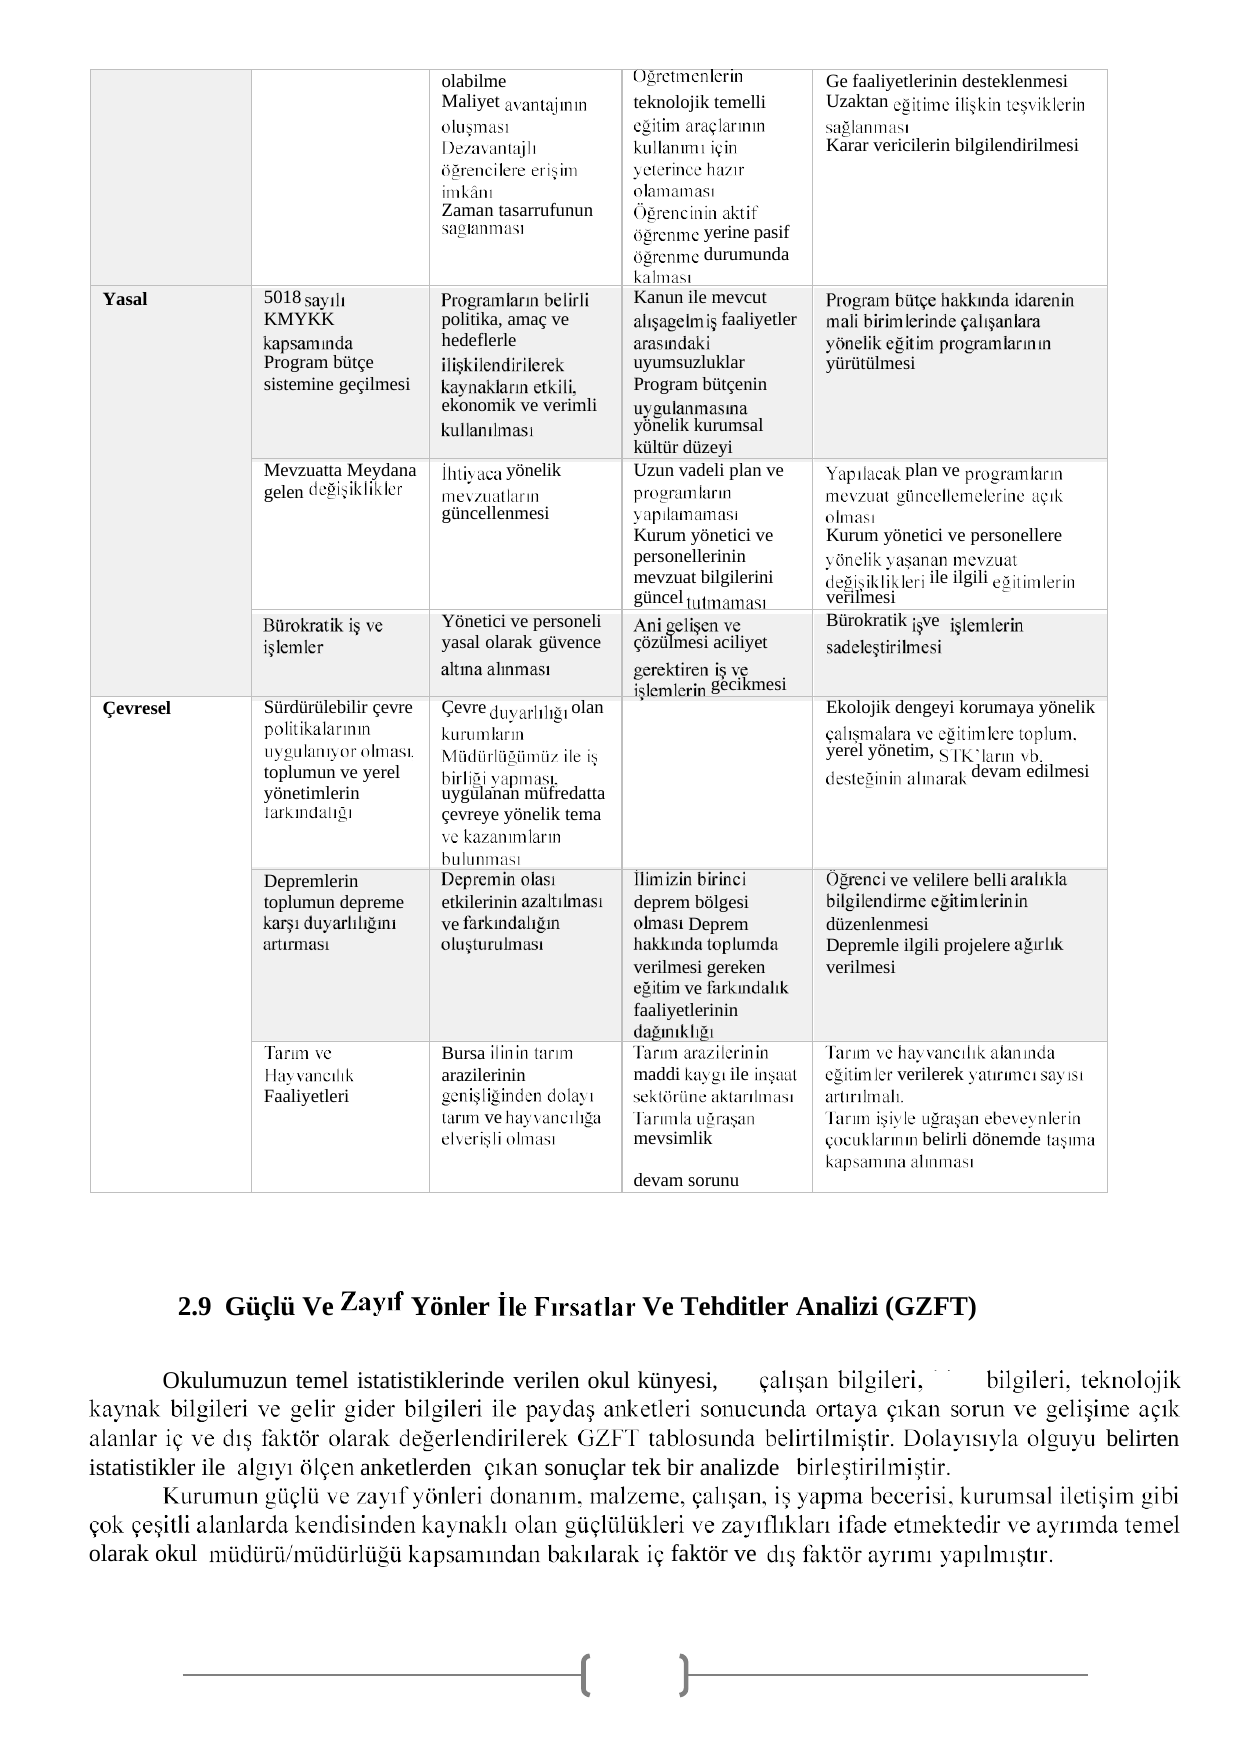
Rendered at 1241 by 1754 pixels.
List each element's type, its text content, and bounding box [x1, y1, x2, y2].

table_header olabilme Maliyet Zaman tasarrufunun [430, 70, 621, 285]
subtitle Güçlü Ve Yönler Ve Tehditler Analizi (GZFT) [178, 1290, 1234, 1322]
table_cell çözülmesi aciliyet gecikmesi [623, 610, 812, 696]
table_cell Yasal [91, 286, 251, 696]
table_cell Çevre olan uygulanan müfredatta çevreye yönelik tema [430, 697, 621, 869]
table_cell Bursa arazilerinin ve [430, 1042, 621, 1192]
table_cell politika, amaç ve hedeflerle ekonomik ve verimli [430, 286, 621, 458]
table_cell [623, 697, 812, 869]
table_cell [252, 610, 429, 696]
picture [340, 1291, 404, 1316]
table_cell maddi ile mevsimlik devam sorunu [623, 1042, 812, 1192]
table_cell etkilerinin ve [430, 870, 621, 1041]
picture [264, 1046, 354, 1085]
table_cell yönelik güncellenmesi [430, 459, 621, 609]
table_cell verilerek belirli dönemde [813, 1042, 1107, 1192]
table_cell Çevresel [91, 697, 251, 1192]
table_cell Yönetici ve personeli yasal olarak güvence [430, 610, 621, 696]
picture [91, 1551, 97, 1560]
table_cell Mevzuatta Meydana gelen [252, 459, 429, 609]
picture [441, 829, 560, 865]
table_cell Depremlerin toplumun depreme [252, 870, 429, 1041]
table_header teknolojik temelli yerine pasif durumunda [623, 70, 812, 285]
table_cell deprem bölgesi Deprem verilmesi gereken ve faaliyetlerinin [623, 870, 812, 1041]
table_cell 5018 KMYKK Program bütçe sistemine geçilmesi [252, 286, 429, 458]
picture [633, 485, 738, 524]
table_cell Sürdürülebilir çevre toplumun ve yerel yönetimlerin [252, 697, 429, 869]
table_cell Ekolojik dengeyi korumaya yönelik yerel yönetim, devam edilmesi [813, 697, 1107, 869]
picture [264, 807, 352, 822]
picture [442, 224, 524, 238]
picture [633, 69, 743, 86]
picture [89, 1370, 1181, 1567]
table_header Ge faaliyetlerinin desteklenmesi Uzaktan Karar vericilerin bilgilendirilmesi [813, 70, 1107, 285]
picture [264, 721, 413, 761]
table_cell ve velilere belli düzenlenmesi Depremle ilgili projelere verilmesi [813, 870, 1107, 1041]
table_header [91, 70, 251, 285]
picture [309, 481, 402, 499]
table_cell plan ve Kurum yönetici ve personellere ile ilgili verilmesi [813, 459, 1107, 609]
table_cell Faaliyetleri [252, 1042, 429, 1192]
table_cell Kanun ile mevcut faaliyetler uyumsuzluklar Program bütçenin yönelik kurumsal kültür düzeyi [623, 286, 812, 458]
table_header [252, 70, 429, 285]
picture [497, 1292, 636, 1316]
table_cell yürütülmesi [813, 286, 1107, 458]
table_cell Uzun vadeli plan ve Kurum yönetici ve personellerinin mevzuat bilgilerini güncel [623, 459, 812, 609]
table_cell Bürokratik ve [813, 610, 1107, 696]
